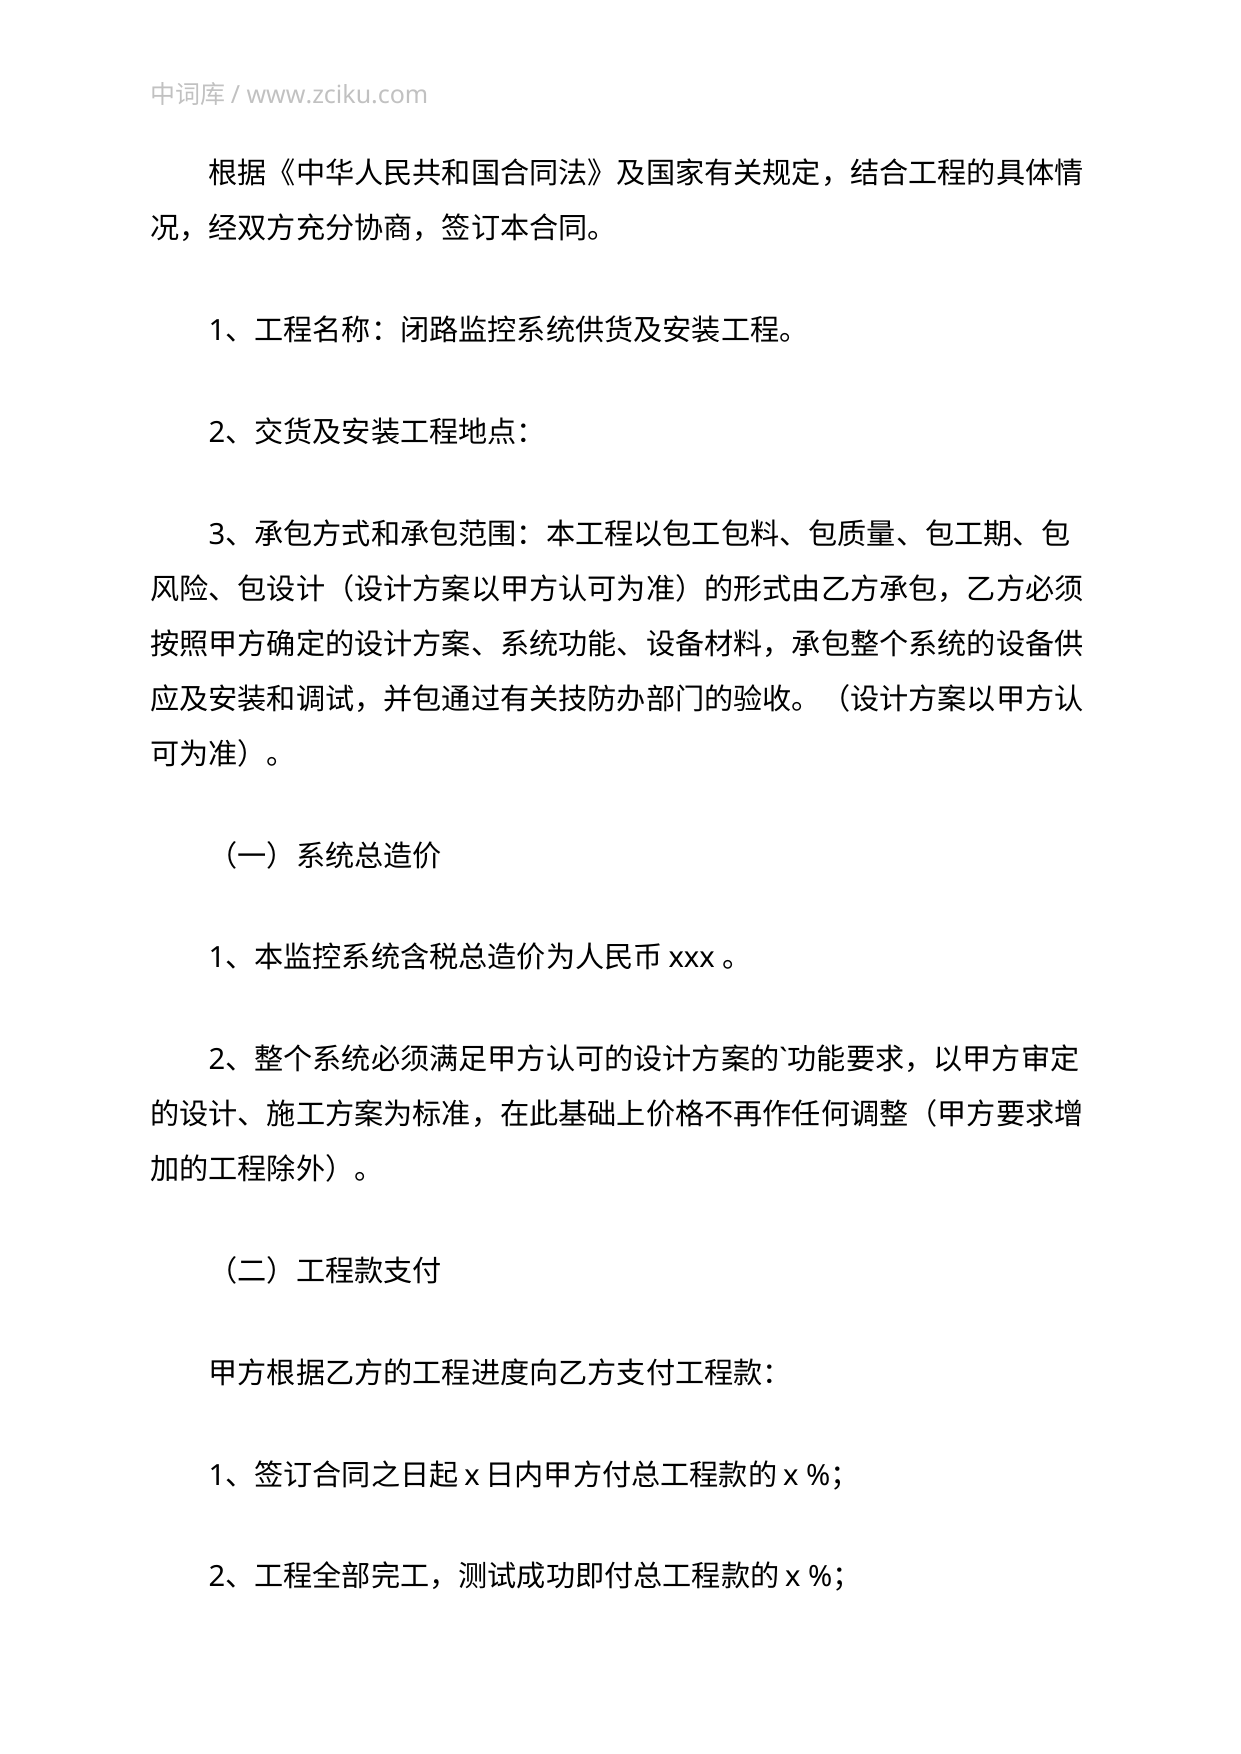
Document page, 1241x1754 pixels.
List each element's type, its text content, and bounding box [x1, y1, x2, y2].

text 3、承包方式和承包范围：本工程以包工包料、包质量、包工期、包风险、包设计（设计方案以甲方认可为准）的形式由乙方承包，乙方必须按照甲方确定的设计方案、系统功能、设备材料，承包整个系统的设备供应及安装和调试，并包通过有关技防办部门的验收。（设计方案以甲方认可为准）。 [150, 511, 1090, 773]
text （二）工程款支付 [150, 1247, 1090, 1290]
text 甲方根据乙方的工程进度向乙方支付工程款： [150, 1349, 1090, 1392]
text （一）系统总造价 [150, 832, 1090, 874]
text 根据《中华人民共和国合同法》及国家有关规定，结合工程的具体情况，经双方充分协商，签订本合同。 [150, 150, 1090, 247]
text 2、交货及安装工程地点： [150, 409, 1090, 451]
text 2、整个系统必须满足甲方认可的设计方案的`功能要求，以甲方审定的设计、施工方案为标准，在此基础上价格不再作任何调整（甲方要求增加的工程除外）。 [150, 1036, 1090, 1188]
text 1、工程名称：闭路监控系统供货及安装工程。 [150, 307, 1090, 349]
text 2、工程全部完工，测试成功即付总工程款的x %； [150, 1553, 1090, 1595]
text 1、本监控系统含税总造价为人民币xxx 。 [150, 934, 1090, 976]
text 1、签订合同之日起x日内甲方付总工程款的x %； [150, 1451, 1090, 1493]
